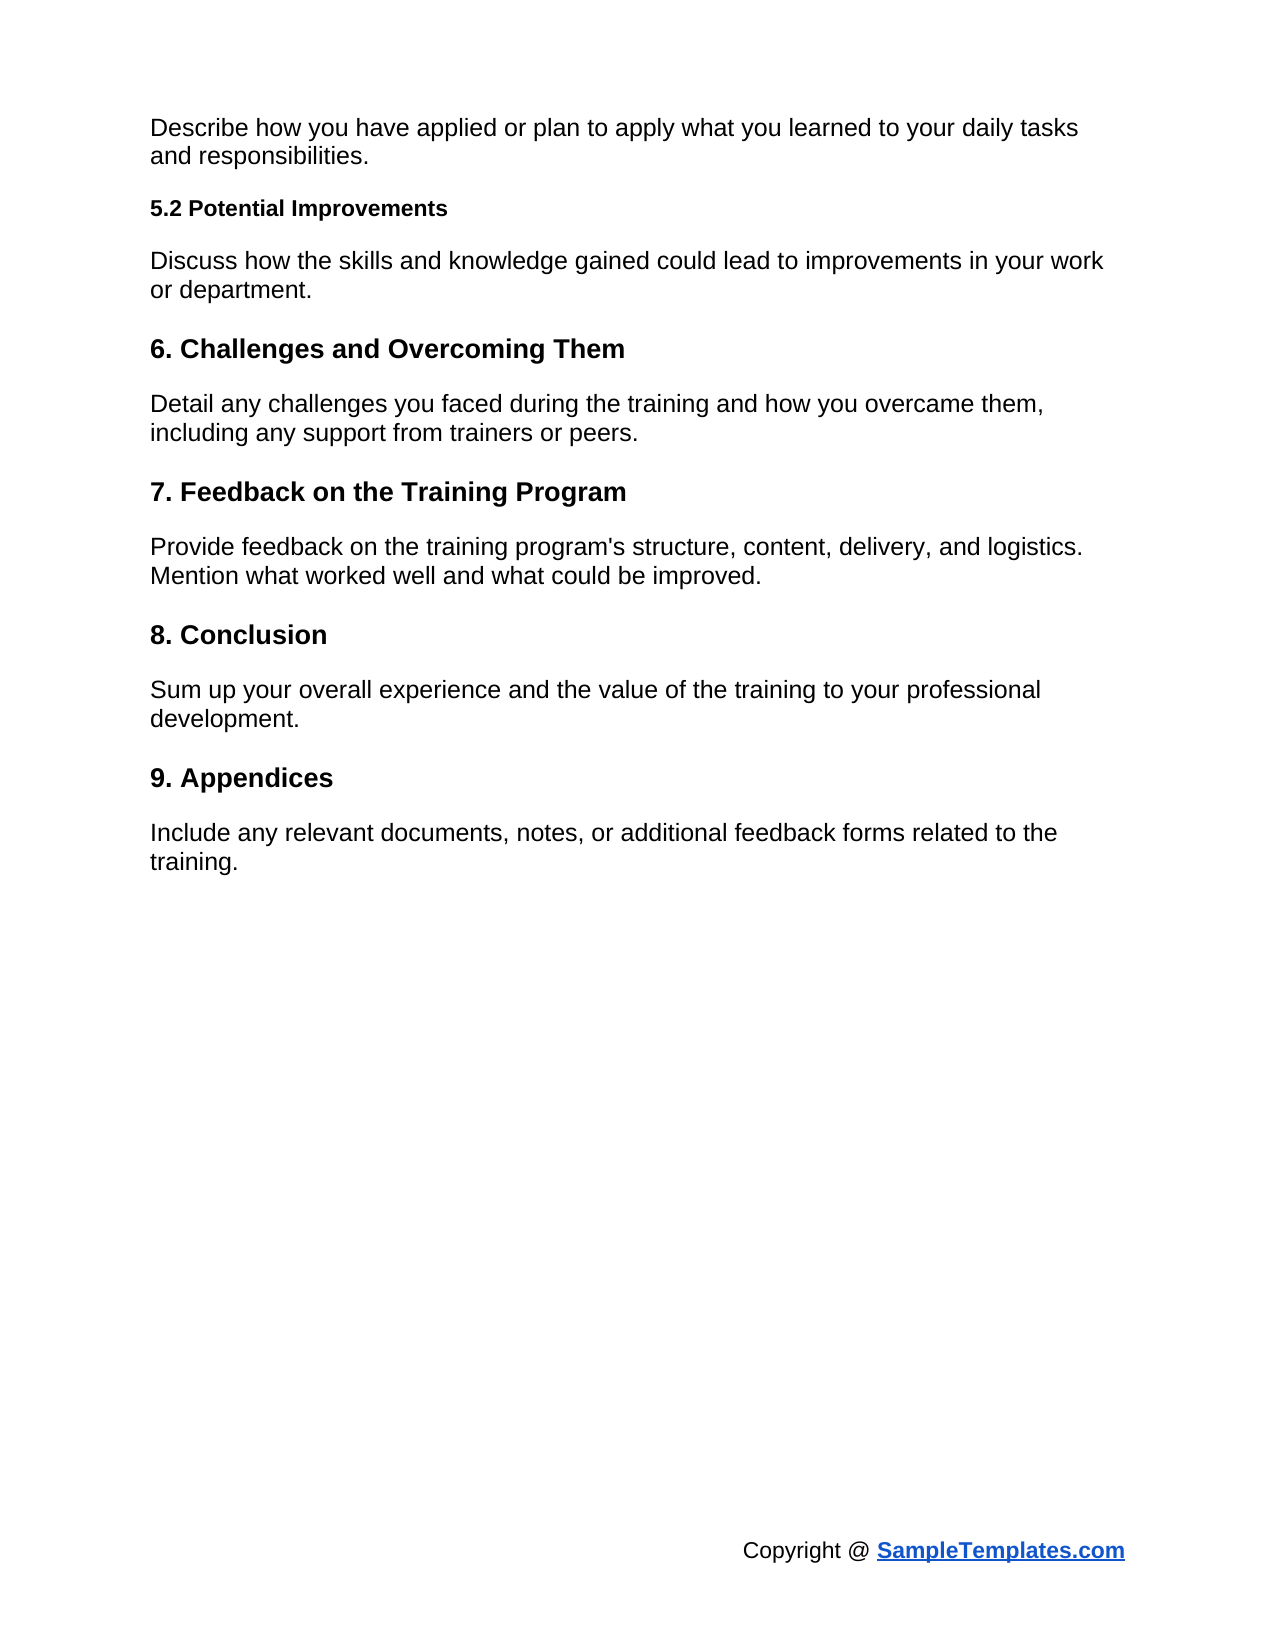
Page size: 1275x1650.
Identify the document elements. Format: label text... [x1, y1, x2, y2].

text Describe how you have applied or plan to apply what you learned to your daily tasks and responsibilities. [150, 112, 1125, 170]
subtitle 5.2 Potential Improvements [150, 195, 1125, 221]
subtitle 9. Appendices [150, 762, 1125, 793]
text Discuss how the skills and knowledge gained could lead to improvements in your work or department. [150, 246, 1125, 304]
subtitle 7. Feedback on the Training Program [150, 476, 1125, 507]
text Provide feedback on the training program's structure, content, delivery, and logistics. Mention what worked well and what could be improved. [150, 532, 1125, 590]
text Detail any challenges you faced during the training and how you overcame them, including any support from trainers or peers. [150, 389, 1125, 447]
text Include any relevant documents, notes, or additional feedback forms related to the training. [150, 818, 1125, 876]
text Sum up your overall experience and the value of the training to your professional development. [150, 675, 1125, 733]
subtitle 6. Challenges and Overcoming Them [150, 333, 1125, 364]
subtitle 8. Conclusion [150, 619, 1125, 650]
